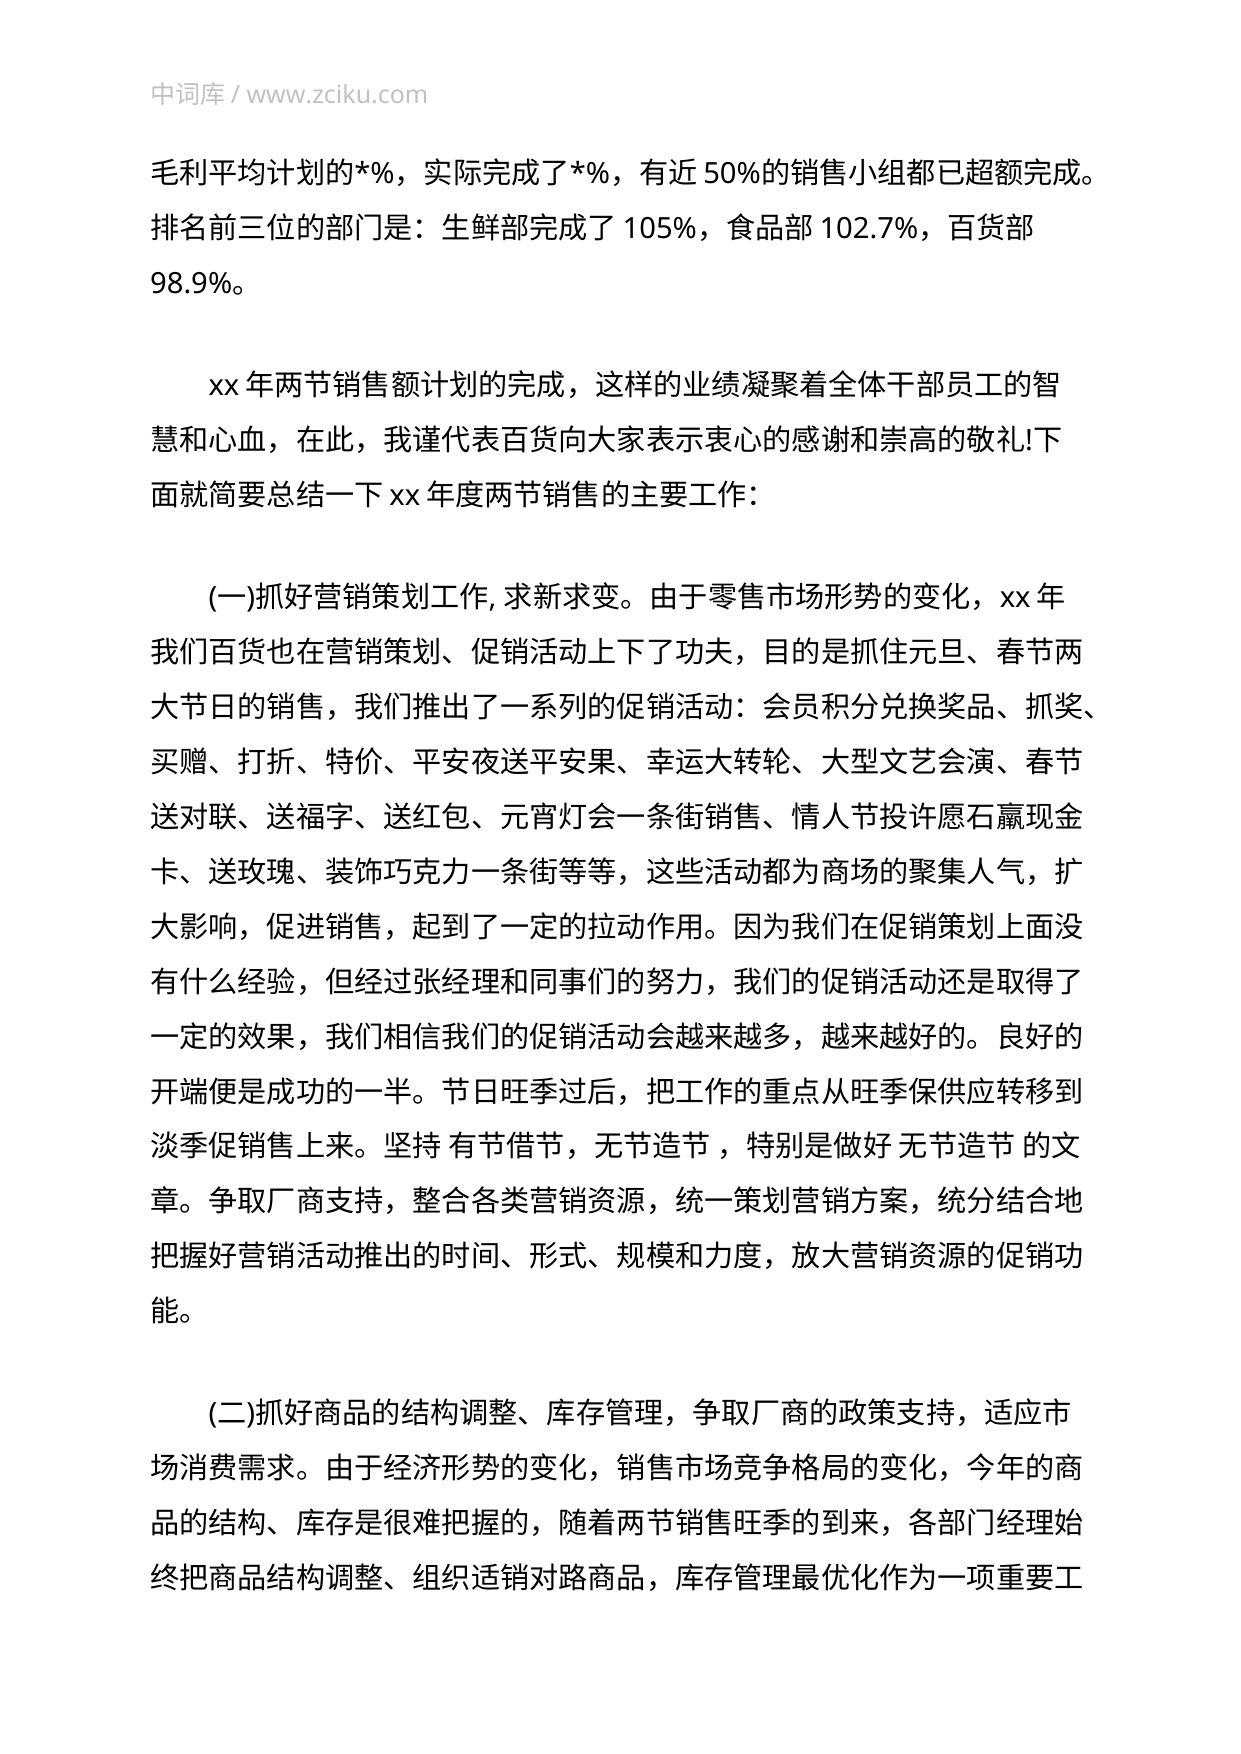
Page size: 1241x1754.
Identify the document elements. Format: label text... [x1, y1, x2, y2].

text xx年两节销售额计划的完成，这样的业绩凝聚着全体干部员工的智慧和心血，在此，我谨代表百货向大家表示衷心的感谢和崇高的敬礼!下面就简要总结一下xx年度两节销售的主要工作： [150, 362, 1090, 514]
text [150, 1389, 1090, 1597]
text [150, 150, 1090, 302]
text (一)抓好营销策划工作, 求新求变。由于零售市场形势的变化，xx年我们百货也在营销策划、促销活动上下了功夫，目的是抓住元旦、春节两大节日的销售，我们推出了一系列的促销活动：会员积分兑换奖品、抓奖、买赠、打折、特价、平安夜送平安果、幸运大转轮、大型文艺会演、春节送对联、送福字、送红包、元宵灯会一条街销售、情人节投许愿石羸现金卡、送玫瑰、装饰巧克力一条街等等，这些活动都为商场的聚集人气，扩大影响，促进销售，起到了一定的拉动作用。因为我们在促销策划上面没有什么经验，但经过张经理和同事们的努力，我们的促销活动还是取得了一定的效果，我们相信我们的促销活动会越来越多，越来越好的。良好的开端便是成功的一半。节日旺季过后，把工作的重点从旺季保供应转移到淡季促销售上来。坚持 有节借节，无节造节 ，特别是做好 无节造节 的文章。争取厂商支持，整合各类营销资源，统一策划营销方案，统分结合地把握好营销活动推出的时间、形式、规模和力度，放大营销资源的促销功能。 [150, 574, 1090, 1330]
